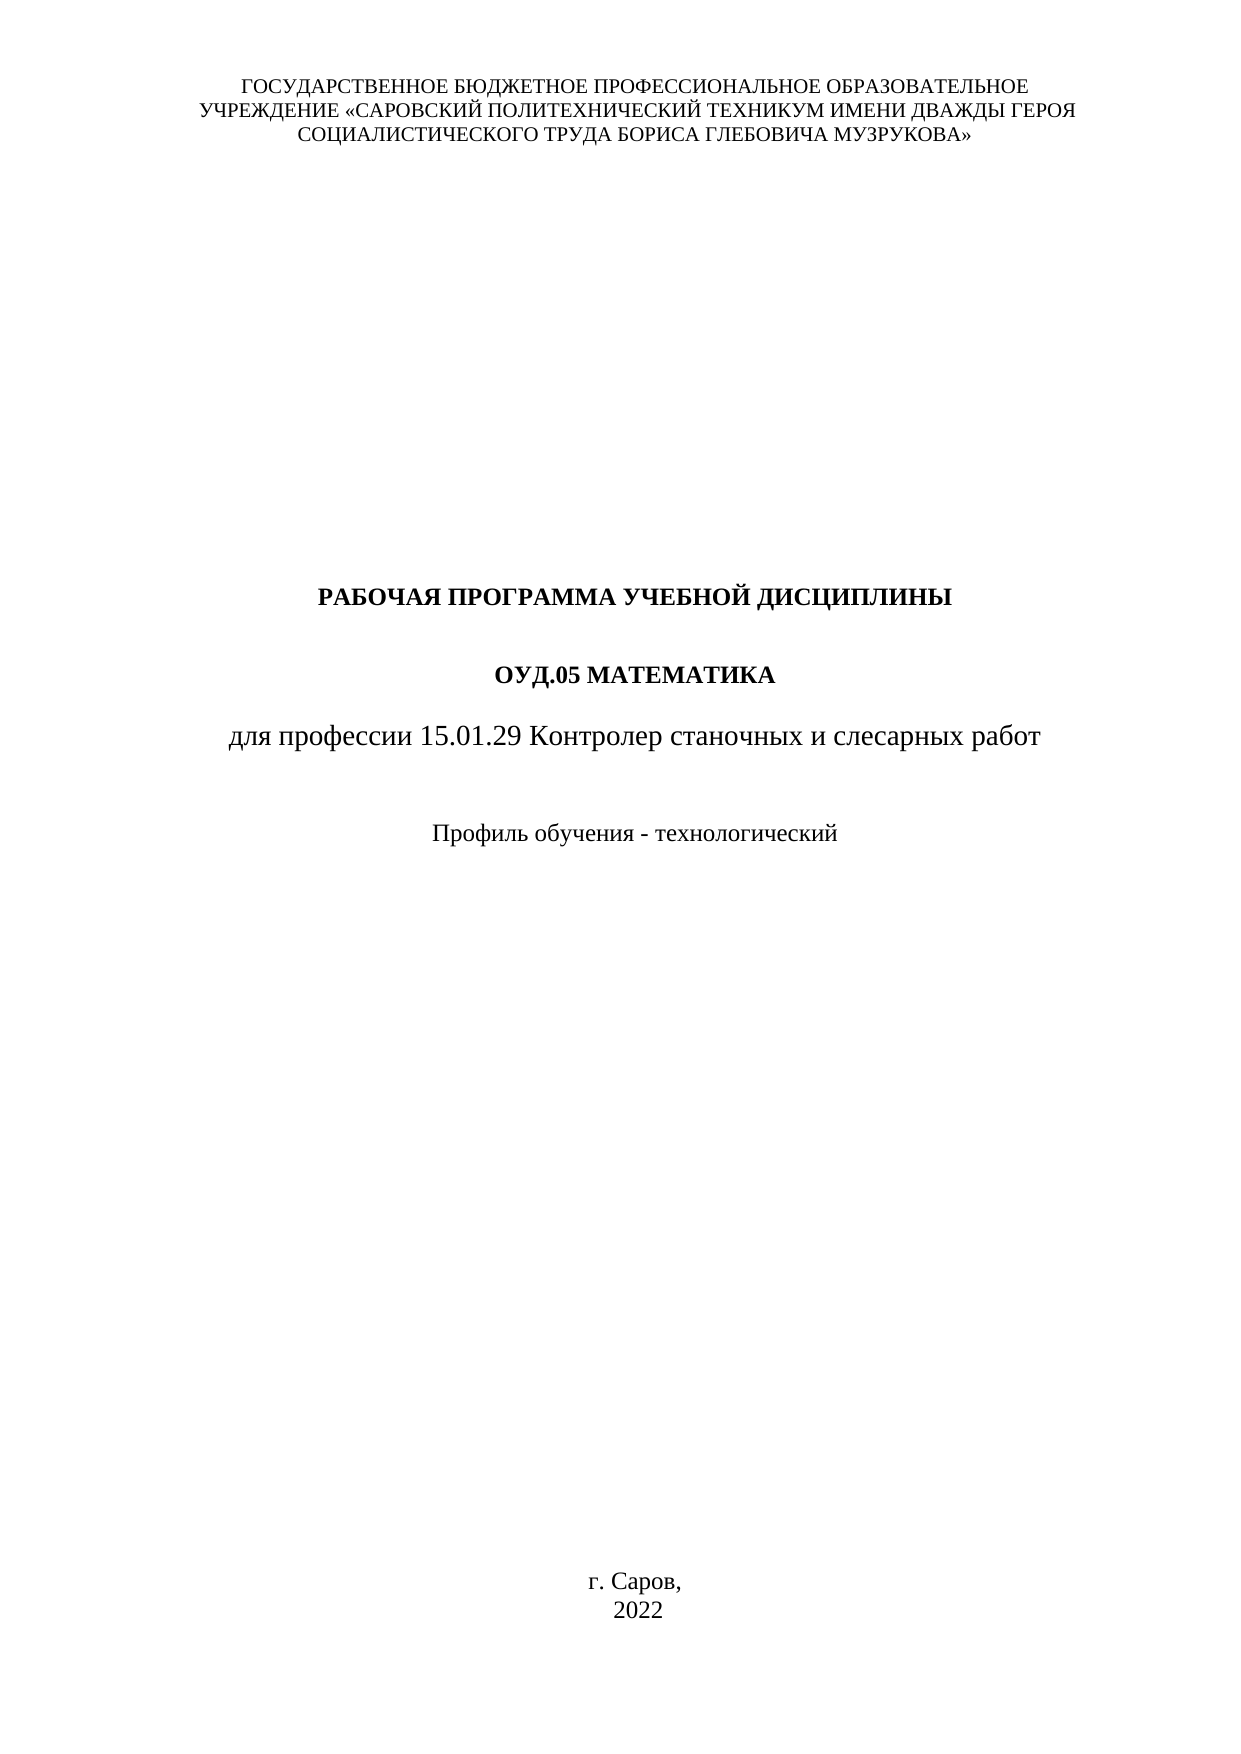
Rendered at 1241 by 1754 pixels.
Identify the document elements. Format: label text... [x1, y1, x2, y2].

text 2022 [118, 1595, 1152, 1623]
text УЧРЕЖДЕНИЕ «сАРОВСКИЙ ПОЛИТЕХНИЧЕСКИЙ ТЕХНИКУМ ИМЕНИ ДВАЖДЫ гЕРОЯ сОЦИАЛИСТИЧЕСКОГО тРУДА бОРИСА гЛЕБОВИЧА мУЗРУКОВА» [118, 98, 1152, 146]
text ОУД.05 МАТЕМАТИКА [118, 660, 1152, 689]
text ГОСУДАРСТВЕННОЕ БЮДЖЕТНОЕ ПРОФЕССИОНАЛЬНОЕ ОБРАЗОВАТЕЛЬНОЕ [118, 74, 1152, 98]
text для профессии 15.01.29 Контролер станочных и слесарных работ [118, 718, 1152, 751]
text Профиль обучения - технологический [118, 818, 1152, 847]
text Рабочая ПРОГРАММа УЧЕБНОЙ ДИСЦИПЛИНЫ [118, 582, 1152, 611]
text г. Саров, [118, 1566, 1152, 1595]
